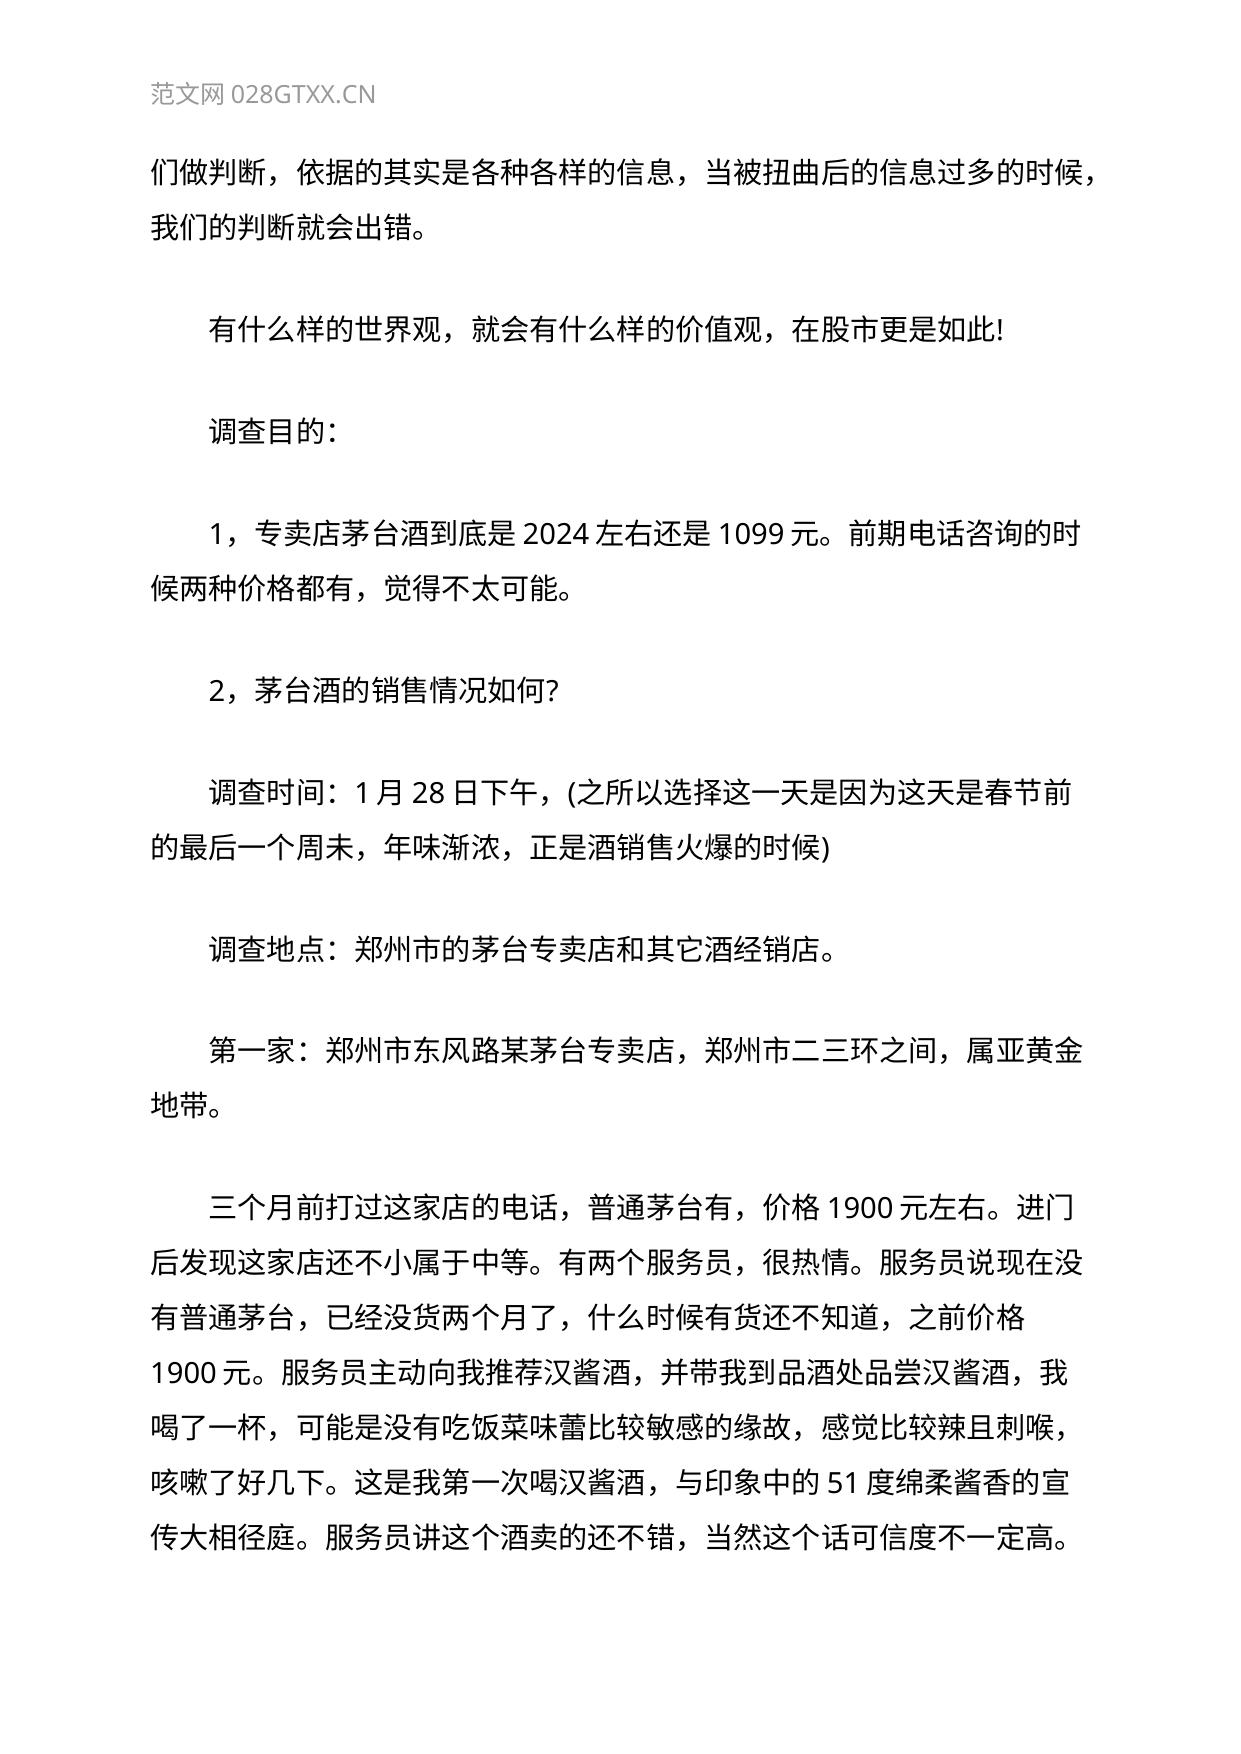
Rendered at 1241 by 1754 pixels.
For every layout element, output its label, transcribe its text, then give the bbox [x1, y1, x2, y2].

text 2，茅台酒的销售情况如何? [150, 667, 1090, 709]
text 调查地点：郑州市的茅台专卖店和其它酒经销店。 [150, 926, 1090, 968]
text 1，专卖店茅台酒到底是2024左右还是1099元。前期电话咨询的时候两种价格都有，觉得不太可能。 [150, 510, 1090, 608]
text 第一家：郑州市东风路某茅台专卖店，郑州市二三环之间，属亚黄金地带。 [150, 1028, 1090, 1125]
text 调查目的： [150, 409, 1090, 451]
text 有什么样的世界观，就会有什么样的价值观，在股市更是如此! [150, 307, 1090, 349]
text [150, 1184, 1090, 1557]
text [150, 150, 1090, 247]
text 调查时间：1月28日下午，(之所以选择这一天是因为这天是春节前的最后一个周未，年味渐浓，正是酒销售火爆的时候) [150, 769, 1090, 867]
